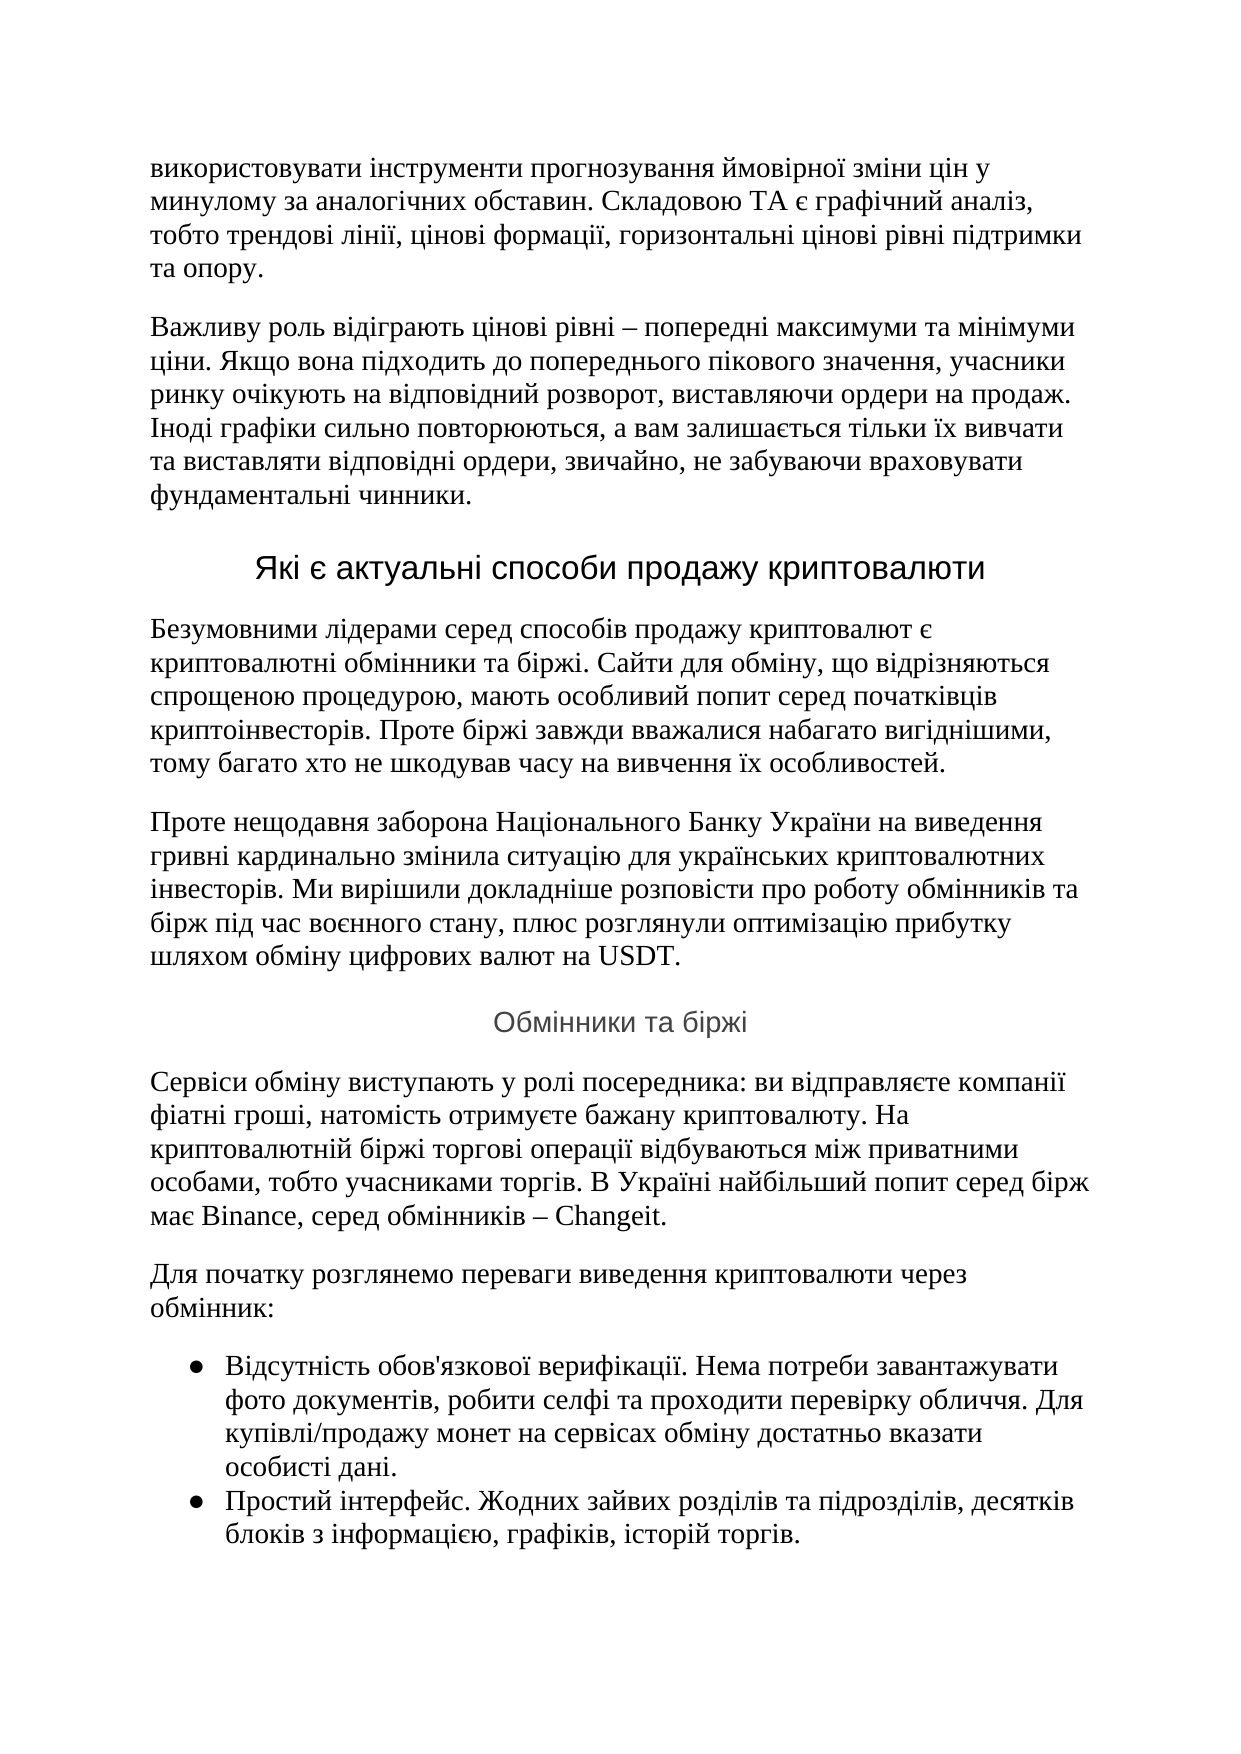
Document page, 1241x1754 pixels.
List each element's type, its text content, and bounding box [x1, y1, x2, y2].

text Сервіси обміну виступають у ролі посередника: ви відправляєте компанії фіатні гроші, натомість отримуєте бажану криптовалюту. На криптовалютній біржі торгові операції відбуваються між приватними особами, тобто учасниками торгів. В Україні найбільший попит серед бірж має Binance, серед обмінників – Changeit. [150, 1064, 1090, 1231]
text Безумовними лідерами серед способів продажу криптовалют є криптовалютні обмінники та біржі. Сайти для обміну, що відрізняються спрощеною процедурою, мають особливий попит серед початківців криптоінвесторів. Проте біржі завжди вважалися набагато вигіднішими, тому багато хто не шкодував часу на вивчення їх особливостей. [150, 611, 1090, 779]
subtitle Обмінники та біржі [150, 1005, 1090, 1039]
text Проте нещодавня заборона Національного Банку України на виведення гривні кардинально змінила ситуацію для українських криптовалютних інвесторів. Ми вирішили докладніше розповісти про роботу обмінників та бірж під час воєнного стану, плюс розглянули оптимізацію прибутку шляхом обміну цифрових валют на USDT. [150, 804, 1090, 972]
list Простий інтерфейс. Жодних зайвих розділів та підрозділів, десятків блоків з інформацією, графіків, історій торгів. [187, 1483, 1090, 1550]
list Відсутність обов'язкової верифікації. Нема потреби завантажувати фото документів, робити селфі та проходити перевірку обличчя. Для купівлі/продажу монет на сервісах обміну достатньо вказати особисті дані. [187, 1348, 1090, 1483]
text Для початку розглянемо переваги виведення криптовалюти через обмінник: [150, 1256, 1090, 1323]
text Важливу роль відіграють цінові рівні – попередні максимуми та мінімуми ціни. Якщо вона підходить до попереднього пікового значення, учасники ринку очікують на відповідний розворот, виставляючи ордери на продаж. Іноді графіки сильно повторюються, а вам залишається тільки їх вивчати та виставляти відповідні ордери, звичайно, не забуваючи враховувати фундаментальні чинники. [150, 309, 1090, 510]
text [150, 150, 1090, 284]
subtitle Які є актуальні способи продажу криптовалюти [150, 548, 1090, 586]
